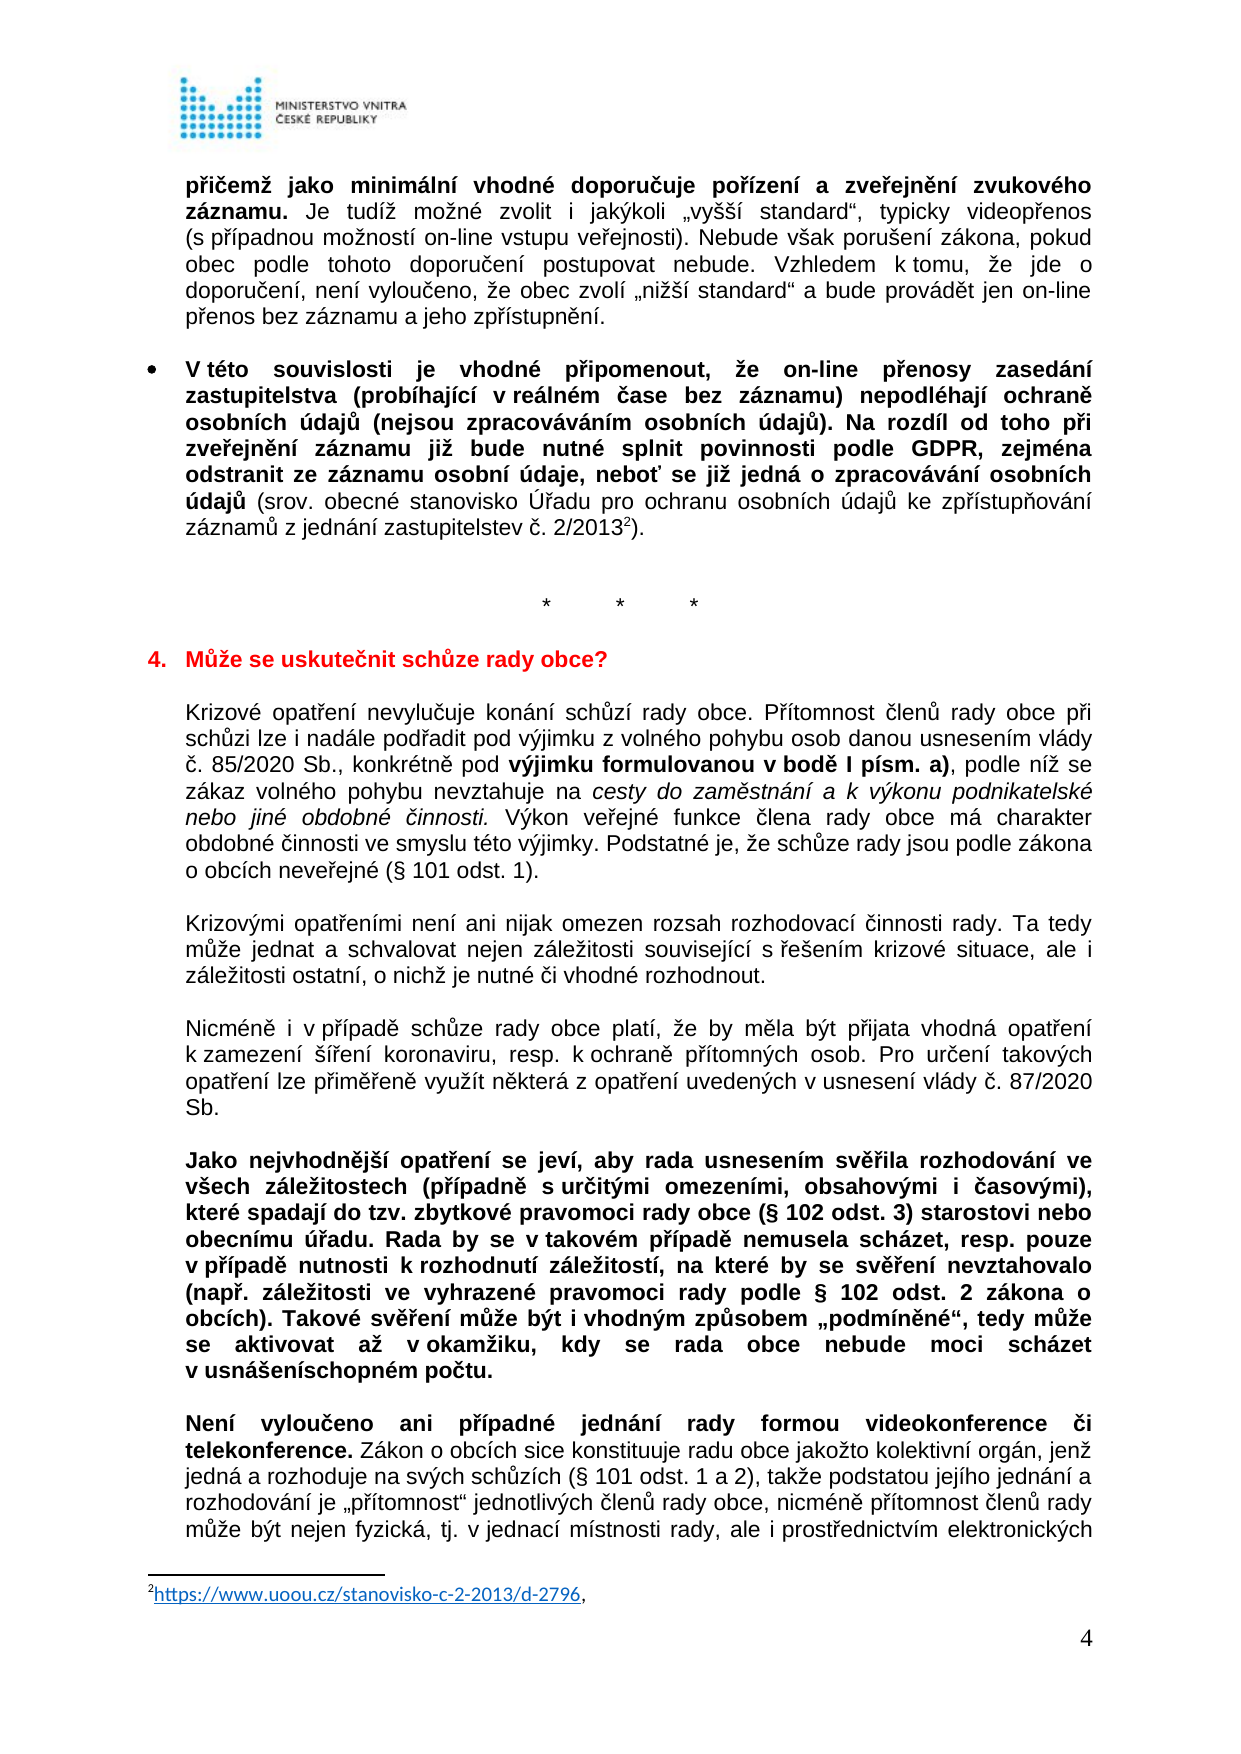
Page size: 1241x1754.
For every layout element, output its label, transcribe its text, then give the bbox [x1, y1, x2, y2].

list Krizové opatření nevylučuje konání schůzí rady obce. Přítomnost členů rady obce při schůzi lze i nadále podřadit pod výjimku z volného pohybu osob danou usnesením vlády č. 85/2020 Sb., konkrétně pod výjimku formulovanou v bodě I písm. a), podle níž se zákaz volného pohybu nevztahuje na cesty do zaměstnání a k výkonu podnikatelské nebo jiné obdobné činnosti. Výkon veřejné funkce člena rady obce má charakter obdobné činnosti ve smyslu této výjimky. Podstatné je, že schůze rady jsou podle zákona o obcích neveřejné (§ 101 odst. 1). [185, 699, 1093, 883]
list V této souvislosti je vhodné připomenout, že on-line přenosy zasedání zastupitelstva (probíhající v reálném čase bez záznamu) nepodléhají ochraně osobních údajů (nejsou zpracováváním osobních údajů). Na rozdíl od toho při zveřejnění záznamu již bude nutné splnit povinnosti podle GDPR, zejména odstranit ze záznamu osobní údaje, neboť se již jedná o zpracovávání osobních údajů (srov. obecné stanovisko Úřadu pro ochranu osobních údajů ke zpřístupňování záznamů z jednání zastupitelstev č. 2/2013). [148, 356, 1093, 541]
list Krizovými opatřeními není ani nijak omezen rozsah rozhodovací činnosti rady. Ta tedy může jednat a schvalovat nejen záležitosti související s řešením krizové situace, ale i záležitosti ostatní, o nichž je nutné či vhodné rozhodnout. [185, 909, 1093, 988]
list Jako nejvhodnější opatření se jeví, aby rada usnesením svěřila rozhodování ve všech záležitostech (případně s určitými omezeními, obsahovými i časovými), které spadají do tzv. zbytkové pravomoci rady obce (§ 102 odst. 3) starostovi nebo obecnímu úřadu. Rada by se v takovém případě nemusela scházet, resp. pouze v případě nutnosti k rozhodnutí záležitostí, na které by se svěření nevztahovalo (např. záležitosti ve vyhrazené pravomoci rady podle § 102 odst. 2 zákona o obcích). Takové svěření může být i vhodným způsobem „podmíněné“, tedy může se aktivovat až v okamžiku, kdy se rada obce nebude moci scházet v usnášeníschopném počtu. [185, 1147, 1093, 1384]
list Může se uskutečnit schůze rady obce? [148, 646, 1093, 672]
text * * * [148, 593, 1093, 619]
list Nicméně i v případě schůze rady obce platí, že by měla být přijata vhodná opatření k zamezení šíření koronaviru, resp. k ochraně přítomných osob. Pro určení takových opatření lze přiměřeně využít některá z opatření uvedených v usnesení vlády č. 87/2020 Sb. [185, 1015, 1093, 1120]
picture [147, 44, 441, 172]
